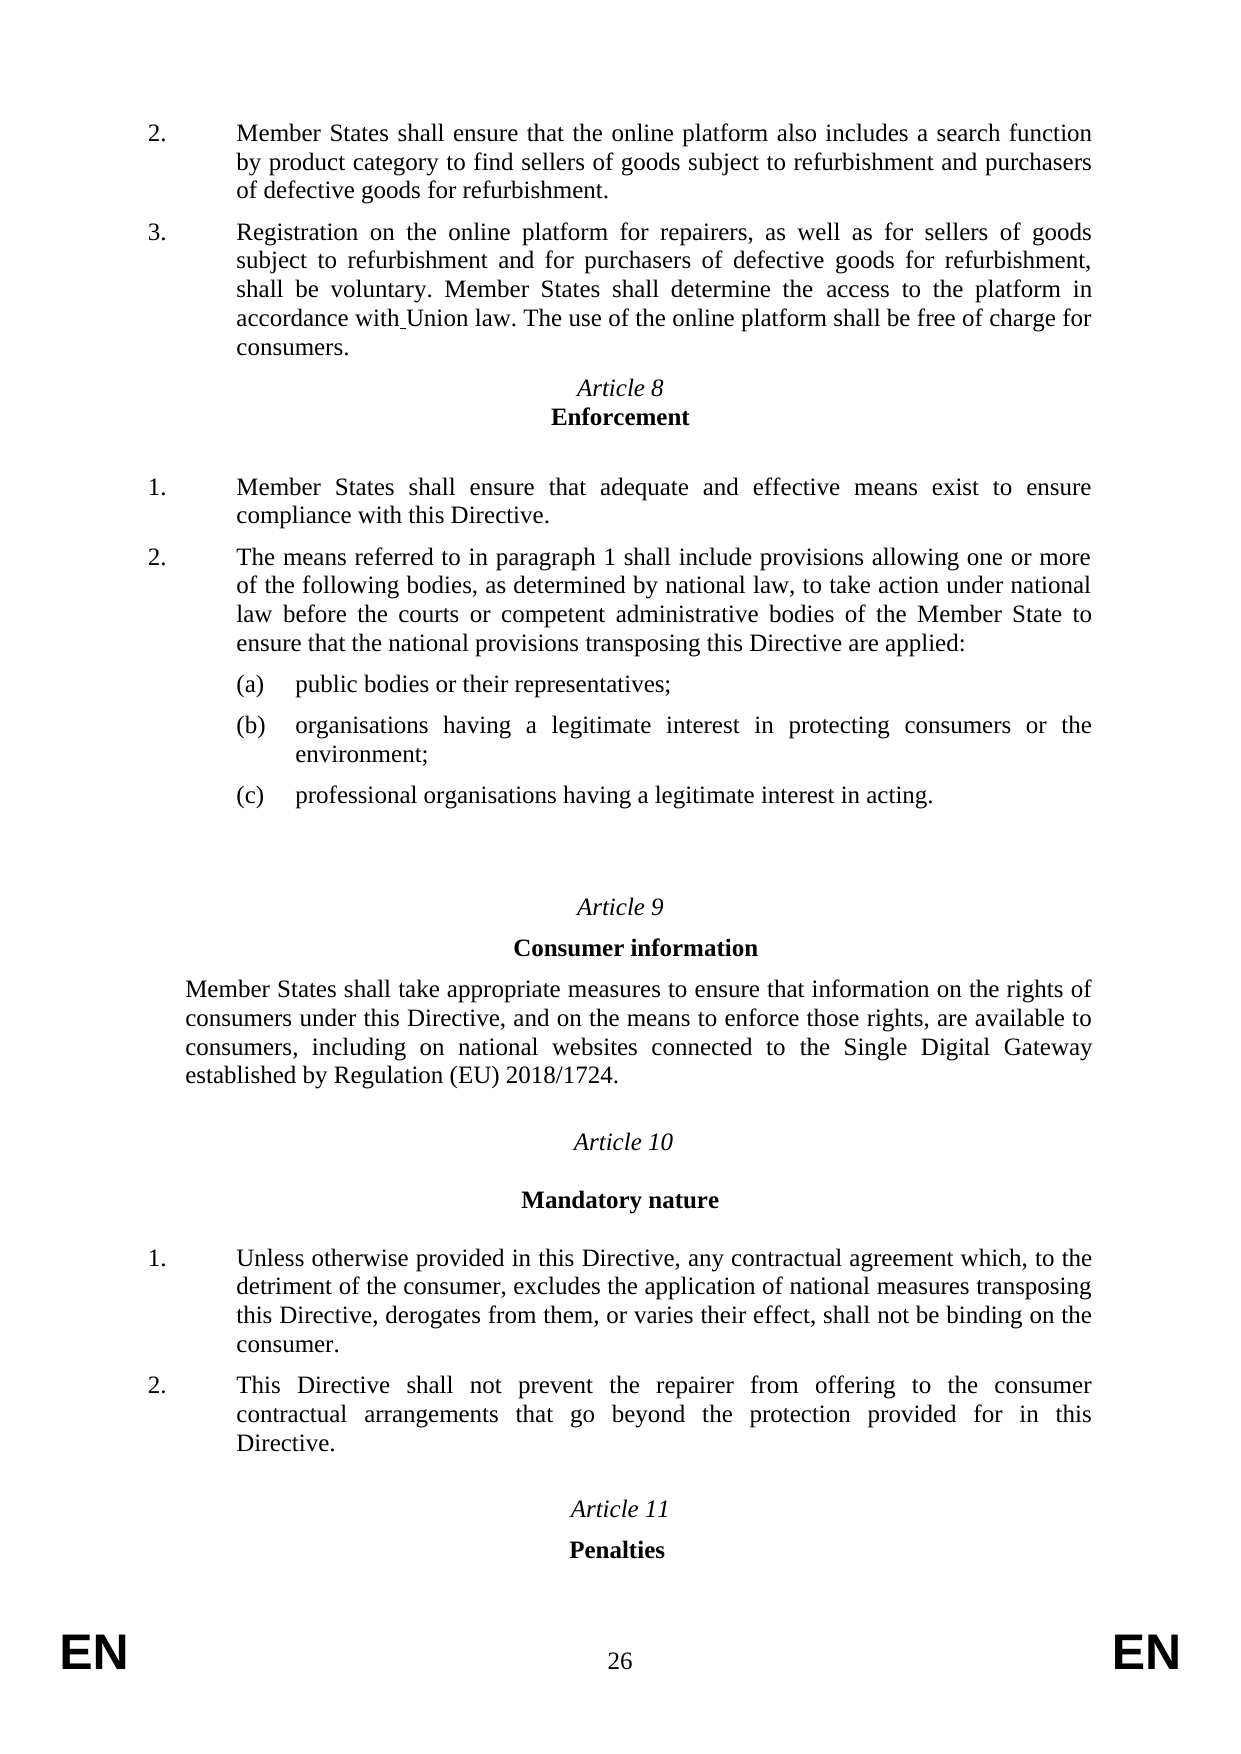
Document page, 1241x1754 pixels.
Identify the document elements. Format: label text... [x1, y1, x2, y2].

text Mandatory nature [148, 1185, 1093, 1213]
text (a) public bodies or their representatives; [236, 669, 1093, 698]
text 1. Unless otherwise provided in this Directive, any contractual agreement which, to the detriment of the consumer, excludes the application of national measures transposing this Directive, derogates from them, or varies their effect, shall not be binding on the consumer. [148, 1243, 1093, 1358]
text Article 10 [148, 1127, 1093, 1156]
text (b) organisations having a legitimate interest in protecting consumers or the environment; [236, 711, 1093, 768]
text (c) professional organisations having a legitimate interest in acting. [236, 781, 1093, 809]
text 2. Member States shall ensure that the online platform also includes a search function by product category to find sellers of goods subject to refurbishment and purchasers of defective goods for refurbishment. [148, 118, 1093, 204]
text 2. The means referred to in paragraph 1 shall include provisions allowing one or more of the following bodies, as determined by national law, to take action under national law before the courts or competent administrative bodies of the Member State to ensure that the national provisions transposing this Directive are applied: [148, 542, 1093, 657]
text 3. Registration on the online platform for repairers, as well as for sellers of goods subject to refurbishment and for purchasers of defective goods for refurbishment, shall be voluntary. Member States shall determine the access to the platform in accordance with Union law. The use of the online platform shall be free of charge for consumers. [148, 217, 1093, 361]
text 2. This Directive shall not prevent the repairer from offering to the consumer contractual arrangements that go beyond the protection provided for in this Directive. [148, 1370, 1093, 1456]
text Penalties [148, 1535, 1093, 1564]
text Article 11 [148, 1494, 1093, 1523]
text Member States shall take appropriate measures to ensure that information on the rights of consumers under this Directive, and on the means to enforce those rights, are available to consumers, including on national websites connected to the Single Digital Gateway established by Regulation (EU) 2018/1724. [185, 974, 1093, 1089]
text Article 8 [148, 373, 1093, 402]
text Article 9 [148, 892, 1093, 921]
text Consumer information [185, 933, 1093, 962]
text Enforcement [148, 402, 1093, 431]
text 1. Member States shall ensure that adequate and effective means exist to ensure compliance with this Directive. [148, 472, 1093, 529]
